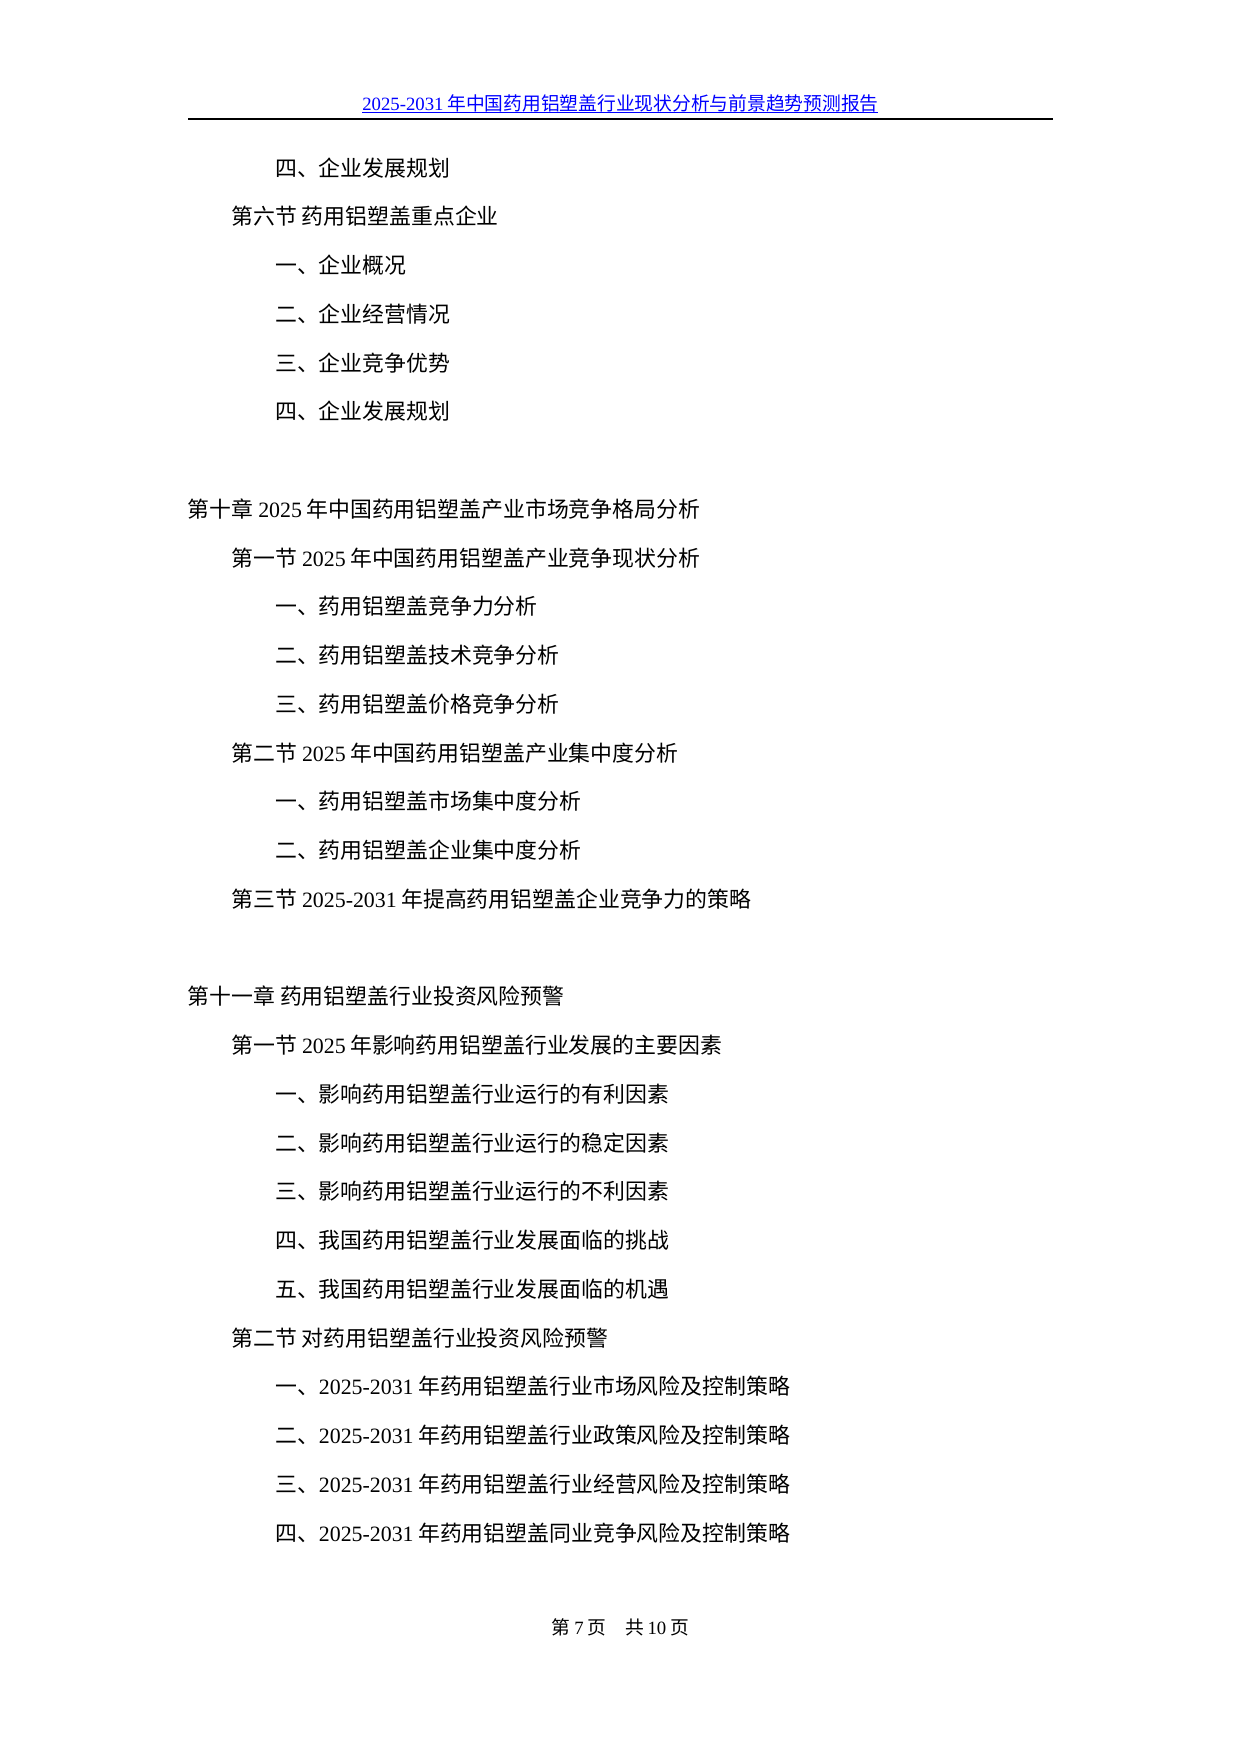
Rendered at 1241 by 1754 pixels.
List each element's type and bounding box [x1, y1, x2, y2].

text [187, 150, 1053, 1548]
